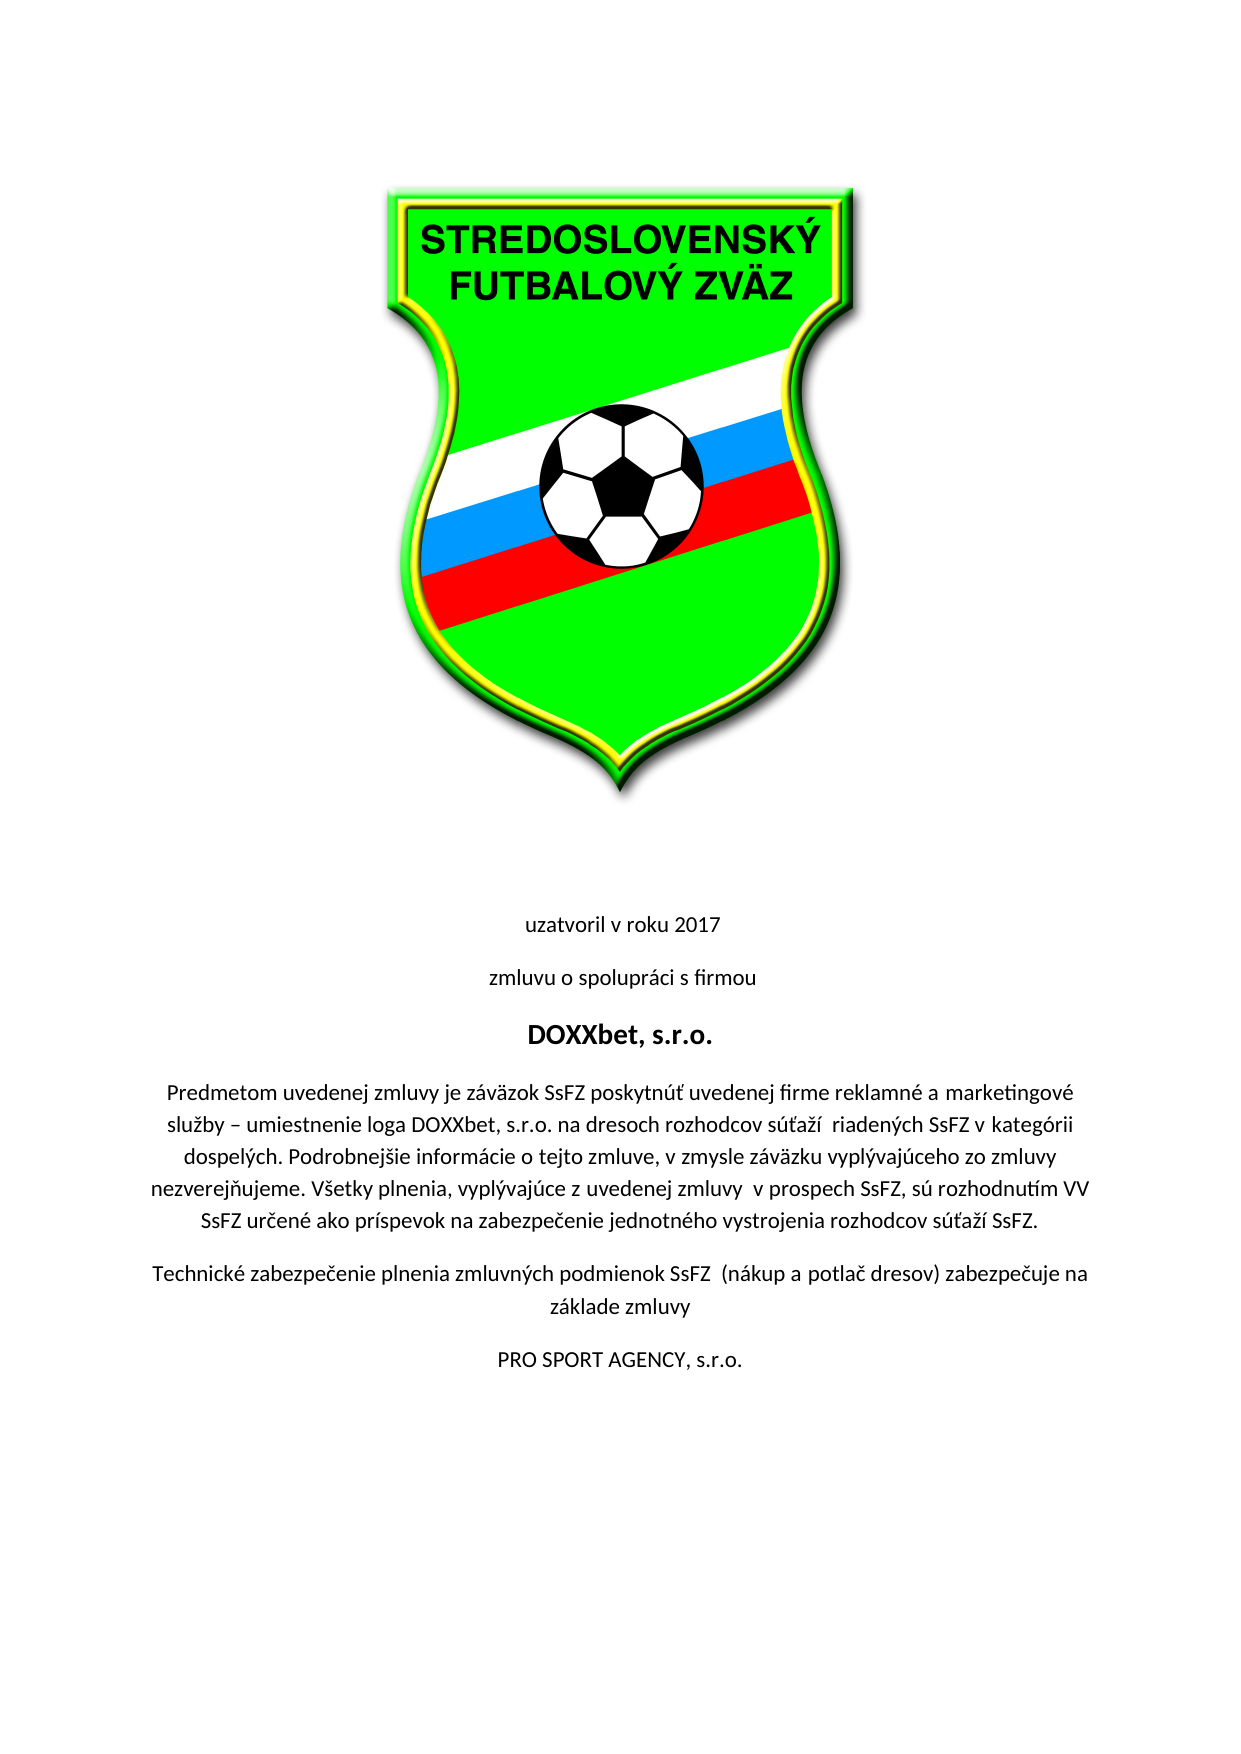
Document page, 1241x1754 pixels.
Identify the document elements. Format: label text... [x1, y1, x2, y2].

text Predmetom uvedenej zmluvy je záväzok SsFZ poskytnúť uvedenej firme reklamné a marketingové služby – umiestnenie loga DOXXbet, s.r.o. na dresoch rozhodcov súťaží riadených SsFZ v kategórii dospelých. Podrobnejšie informácie o tejto zmluve, v zmysle záväzku vyplývajúceho zo zmluvy nezverejňujeme. Všetky plnenia, vyplývajúce z uvedenej zmluvy v prospech SsFZ, sú rozhodnutím VV SsFZ určené ako príspevok na zabezpečenie jednotného vystrojenia rozhodcov súťaží SsFZ. [148, 1078, 1093, 1234]
picture [314, 147, 926, 832]
text Technické zabezpečenie plnenia zmluvných podmienok SsFZ (nákup a potlač dresov) zabezpečuje na základe zmluvy [148, 1259, 1093, 1320]
text DOXXbet, s.r.o. [148, 1016, 1093, 1052]
text zmluvu o spolupráci s firmou [148, 963, 1093, 991]
text PRO SPORT AGENCY, s.r.o. [148, 1345, 1093, 1373]
text uzatvoril v roku 2017 [148, 910, 1093, 938]
